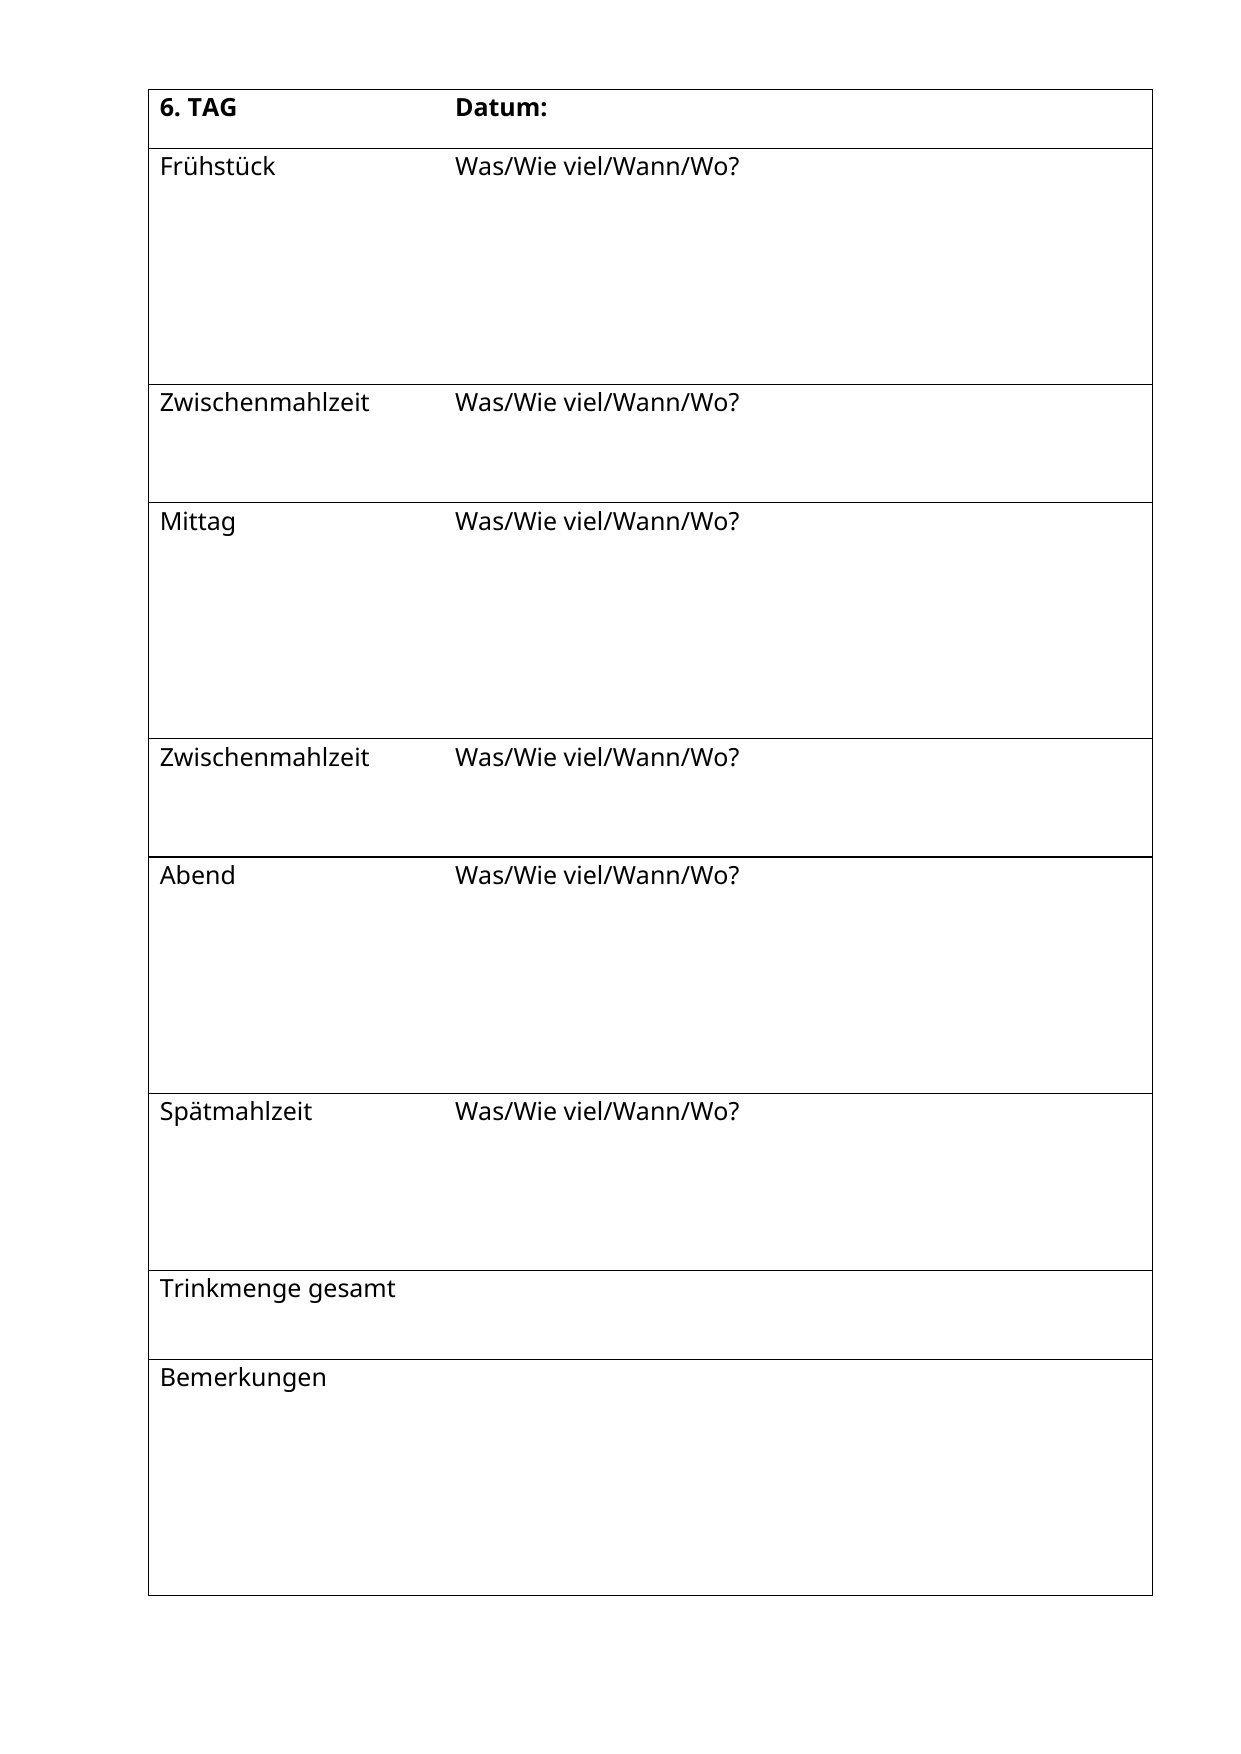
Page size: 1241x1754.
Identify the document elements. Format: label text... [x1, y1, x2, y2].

table_cell Was/Wie viel/Wann/Wo? [444, 858, 1152, 1093]
table_cell Bemerkungen [149, 1360, 443, 1595]
table_cell Trinkmenge gesamt [149, 1271, 443, 1358]
table_cell Zwischenmahlzeit [149, 385, 443, 502]
table_header Datum: [444, 90, 1152, 148]
table_cell [444, 1360, 1152, 1595]
table_cell Was/Wie viel/Wann/Wo? [444, 739, 1152, 856]
table_cell Was/Wie viel/Wann/Wo? [444, 385, 1152, 502]
table_cell Frühstück [149, 149, 443, 384]
table_cell [444, 1271, 1152, 1358]
table_cell Spätmahlzeit [149, 1094, 443, 1270]
table_cell Was/Wie viel/Wann/Wo? [444, 503, 1152, 738]
table_cell Abend [149, 858, 443, 1093]
table_cell Zwischenmahlzeit [149, 739, 443, 856]
table_cell Mittag [149, 503, 443, 738]
table_cell Was/Wie viel/Wann/Wo? [444, 149, 1152, 384]
table_cell Was/Wie viel/Wann/Wo? [444, 1094, 1152, 1270]
table_header 6. TAG [149, 90, 443, 148]
